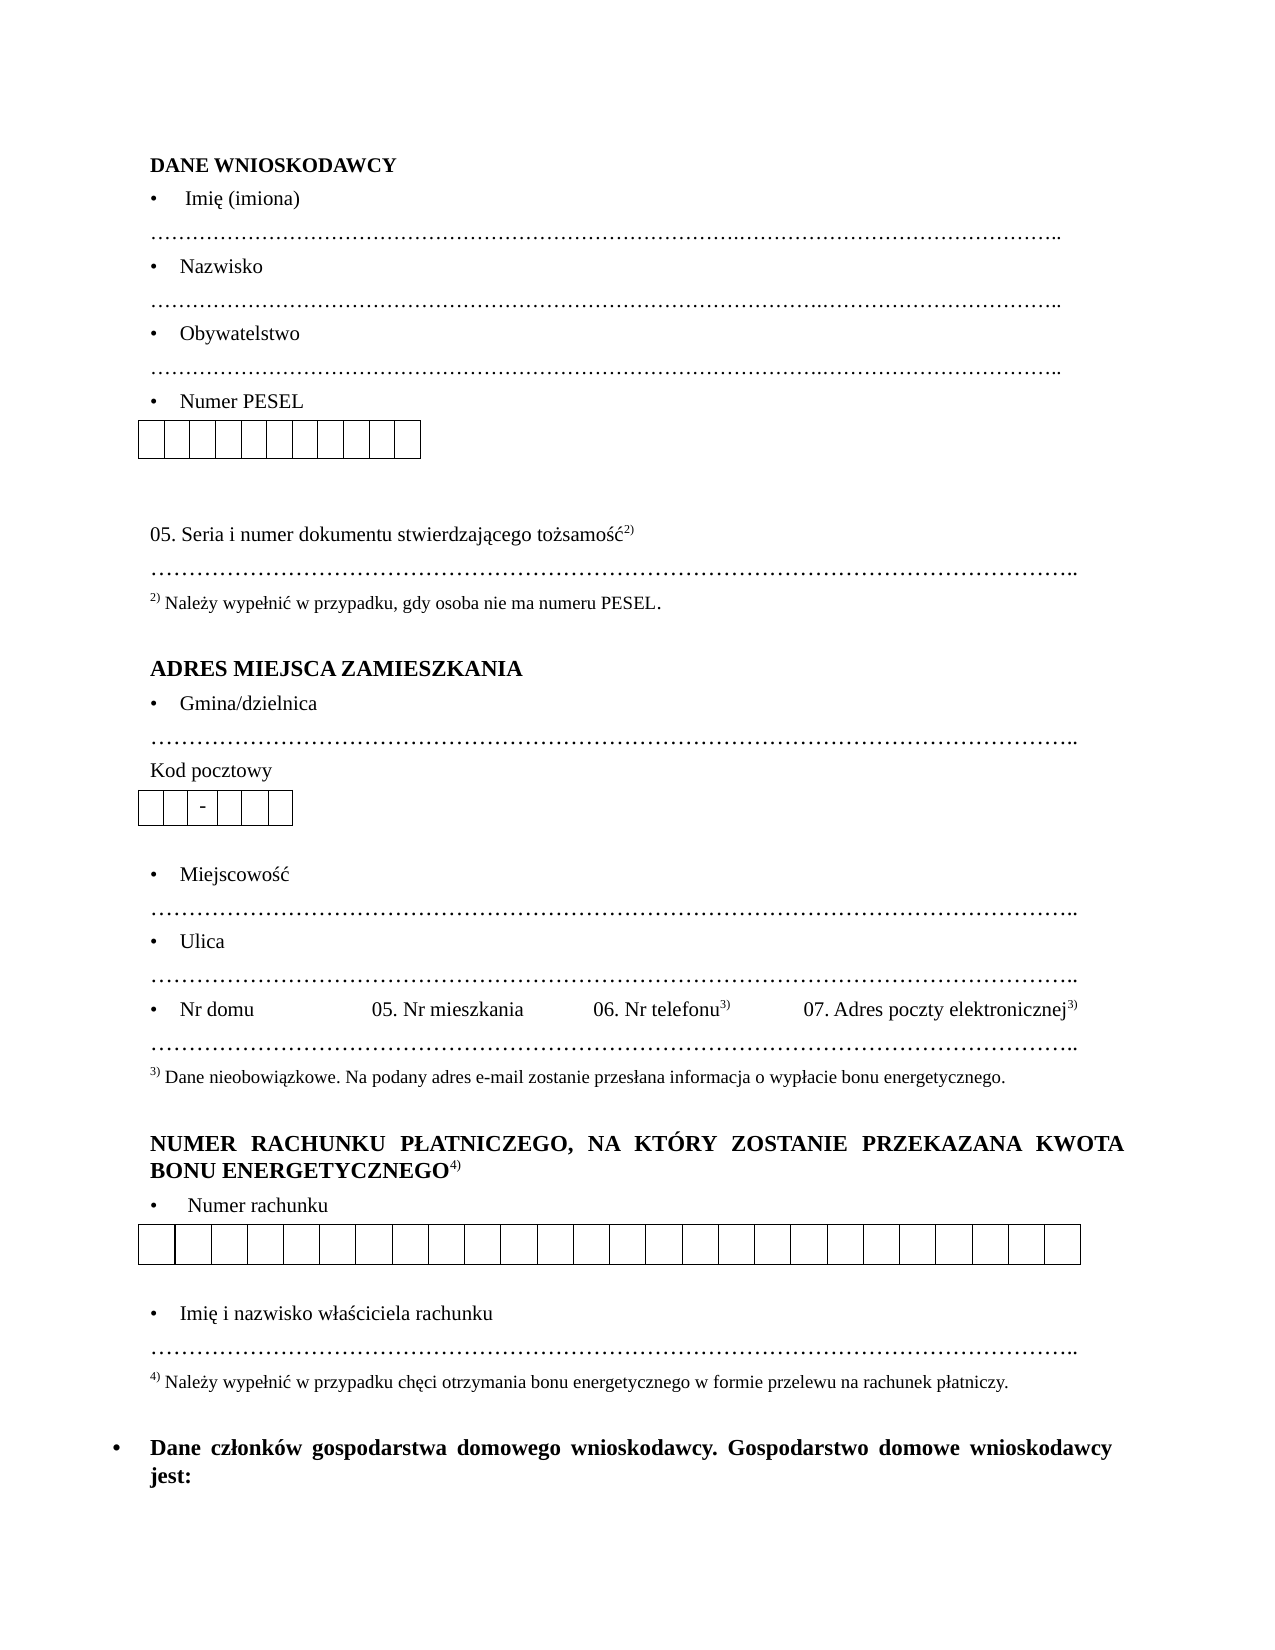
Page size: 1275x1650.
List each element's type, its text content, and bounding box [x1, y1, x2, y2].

table_header [190, 421, 215, 457]
text ………………………………………………………………………….……………………………………….. [150, 217, 1125, 245]
text ………………………………………………………………………………………………………….. [150, 1028, 1125, 1056]
text Kod pocztowy [150, 756, 1125, 783]
table_header [212, 1225, 247, 1264]
text …………………………………………………………………………………….…………………………….. [150, 352, 1125, 380]
table_header [465, 1225, 500, 1264]
table_header [320, 1225, 355, 1264]
table_header [139, 1225, 174, 1264]
table_header [370, 421, 394, 457]
text 05. Seria i numer dokumentu stwierdzającego tożsamość2) [150, 520, 1125, 547]
list Numer rachunku [150, 1191, 1113, 1218]
list Dane członków gospodarstwa domowego wnioskodawcy. Gospodarstwo domowe wnioskodawcy jest: [112, 1434, 1113, 1489]
list Nazwisko [150, 251, 1113, 279]
table_header [284, 1225, 319, 1264]
table_header [900, 1225, 935, 1264]
list Miejscowość [150, 859, 1113, 887]
text DANE WNIOSKODAWCY [150, 150, 1125, 177]
table_header [791, 1225, 827, 1264]
text ………………………………………………………………………………………………………….. [150, 553, 1125, 581]
table_header [719, 1225, 754, 1264]
list Numer PESEL [150, 386, 1113, 414]
table_header [973, 1225, 1008, 1264]
table_header [176, 1225, 211, 1264]
list Imię (imiona) [150, 184, 1113, 211]
text 3) Dane nieobowiązkowe. Na podany adres e-mail zostanie przesłana informacja o wypłacie bonu energetycznego. [150, 1062, 1113, 1089]
table_header [828, 1225, 863, 1264]
text NUMER RACHUNKU PŁATNICZEGO, NA KTÓRY ZOSTANIE PRZEKAZANA KWOTA BONU ENERGETYCZNEGO4) [150, 1129, 1125, 1184]
text ………………………………………………………………………………………………………….. [150, 722, 1125, 750]
table_header [501, 1225, 537, 1264]
table_header [267, 421, 292, 457]
table_header [393, 1225, 428, 1264]
table_header [269, 791, 292, 824]
text ………………………………………………………………………………………………………….. [150, 1332, 1125, 1360]
text ADRES MIEJSCA ZAMIESZKANIA [150, 655, 1125, 682]
table_header [344, 421, 369, 457]
table_header [293, 421, 317, 457]
table_header [538, 1225, 573, 1264]
text …………………………………………………………………………………….…………………………….. [150, 285, 1125, 312]
list Ulica [150, 927, 1113, 954]
text ………………………………………………………………………………………………………….. [150, 961, 1125, 988]
table_header [574, 1225, 609, 1264]
table_header [1009, 1225, 1044, 1264]
table_header [755, 1225, 790, 1264]
list Obywatelstwo [150, 319, 1113, 346]
table_header [864, 1225, 899, 1264]
table_header [164, 791, 187, 824]
table_header [218, 791, 241, 824]
table_header [242, 791, 268, 824]
table_header [429, 1225, 464, 1264]
table_header [139, 791, 163, 824]
table_header [646, 1225, 682, 1264]
table_header [248, 1225, 283, 1264]
table_header [936, 1225, 972, 1264]
table_header [216, 421, 241, 457]
text 2) Należy wypełnić w przypadku, gdy osoba nie ma numeru PESEL. [150, 587, 1113, 615]
table_header [683, 1225, 718, 1264]
table_header [610, 1225, 645, 1264]
text 4) Należy wypełnić w przypadku chęci otrzymania bonu energetycznego w formie przelewu na rachunek płatniczy. [150, 1366, 1113, 1394]
table_header [395, 421, 420, 457]
list Imię i nazwisko właściciela rachunku [150, 1299, 1113, 1326]
table_header [139, 421, 164, 457]
table_header - [188, 791, 217, 824]
table_header [242, 421, 266, 457]
list Gmina/dzielnica [150, 688, 1113, 716]
table_header [165, 421, 189, 457]
table_header [318, 421, 343, 457]
table_header [356, 1225, 392, 1264]
table_header [1045, 1225, 1080, 1264]
text ………………………………………………………………………………………………………….. [150, 893, 1125, 921]
list Nr domu 05. Nr mieszkania 06. Nr telefonu3) 07. Adres poczty elektronicznej3) [150, 994, 1113, 1022]
